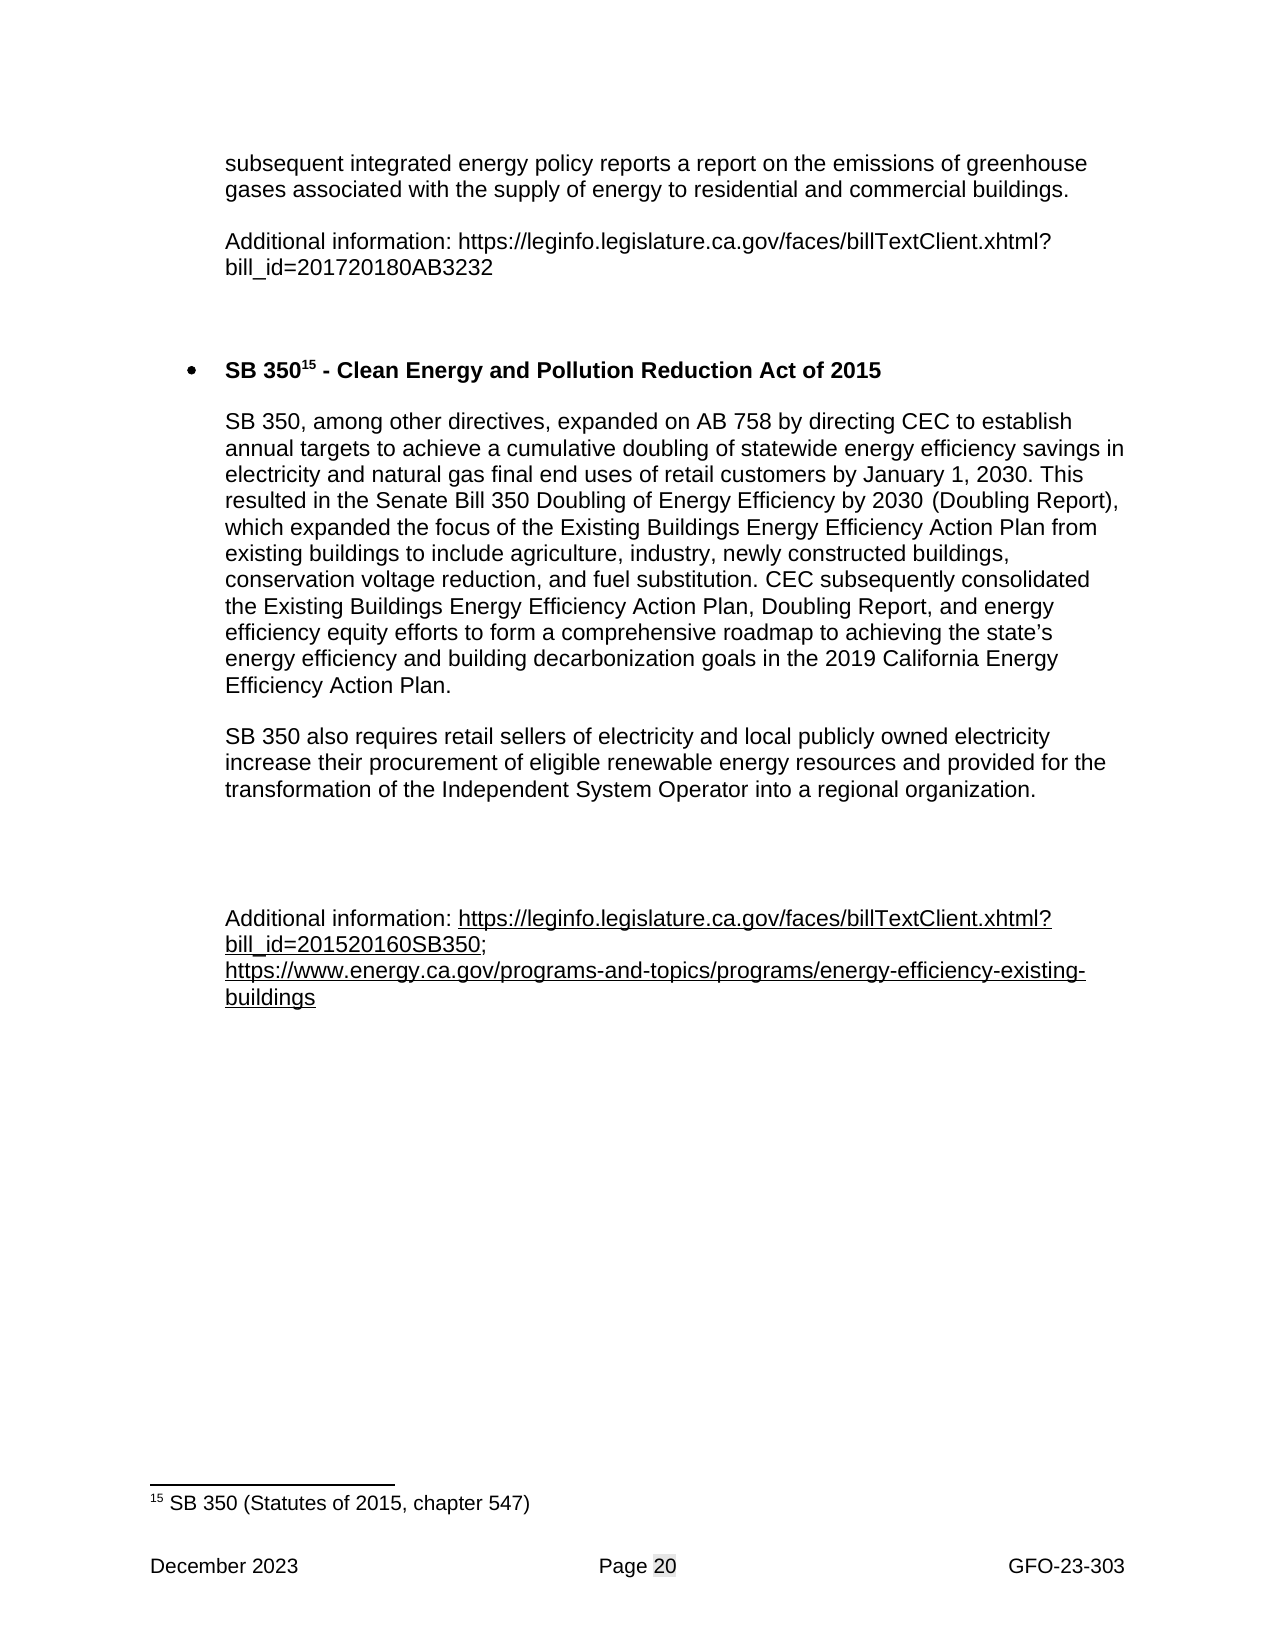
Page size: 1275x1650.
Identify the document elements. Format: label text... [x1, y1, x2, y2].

text Additional information: https://leginfo.legislature.ca.gov/faces/billTextClient.xhtml?bill_id=201720180AB3232 [225, 228, 1125, 280]
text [225, 150, 1125, 203]
text SB 350, among other directives, expanded on AB 758 by directing CEC to establish annual targets to achieve a cumulative doubling of statewide energy efficiency savings in electricity and natural gas final end uses of retail customers by January 1, 2030. This resulted in the Senate Bill 350 Doubling of Energy Efficiency by 2030 (Doubling Report), which expanded the focus of the Existing Buildings Energy Efficiency Action Plan from existing buildings to include agriculture, industry, newly constructed buildings, conservation voltage reduction, and fuel substitution. CEC subsequently consolidated the Existing Buildings Energy Efficiency Action Plan, Doubling Report, and energy efficiency equity efforts to form a comprehensive roadmap to achieving the state’s energy efficiency and building decarbonization goals in the 2019 California Energy Efficiency Action Plan. [225, 408, 1125, 698]
list SB 350 - Clean Energy and Pollution Reduction Act of 2015 [187, 357, 1125, 383]
text Additional information: https://leginfo.legislature.ca.gov/faces/billTextClient.xhtml?bill_id=201520160SB350; https://www.energy.ca.gov/programs-and-topics/programs/energy-efficiency-existing-buildings [225, 905, 1125, 1010]
text SB 350 also requires retail sellers of electricity and local publicly owned electricity increase their procurement of eligible renewable energy resources and provided for the transformation of the Independent System Operator into a regional organization. [225, 723, 1125, 802]
